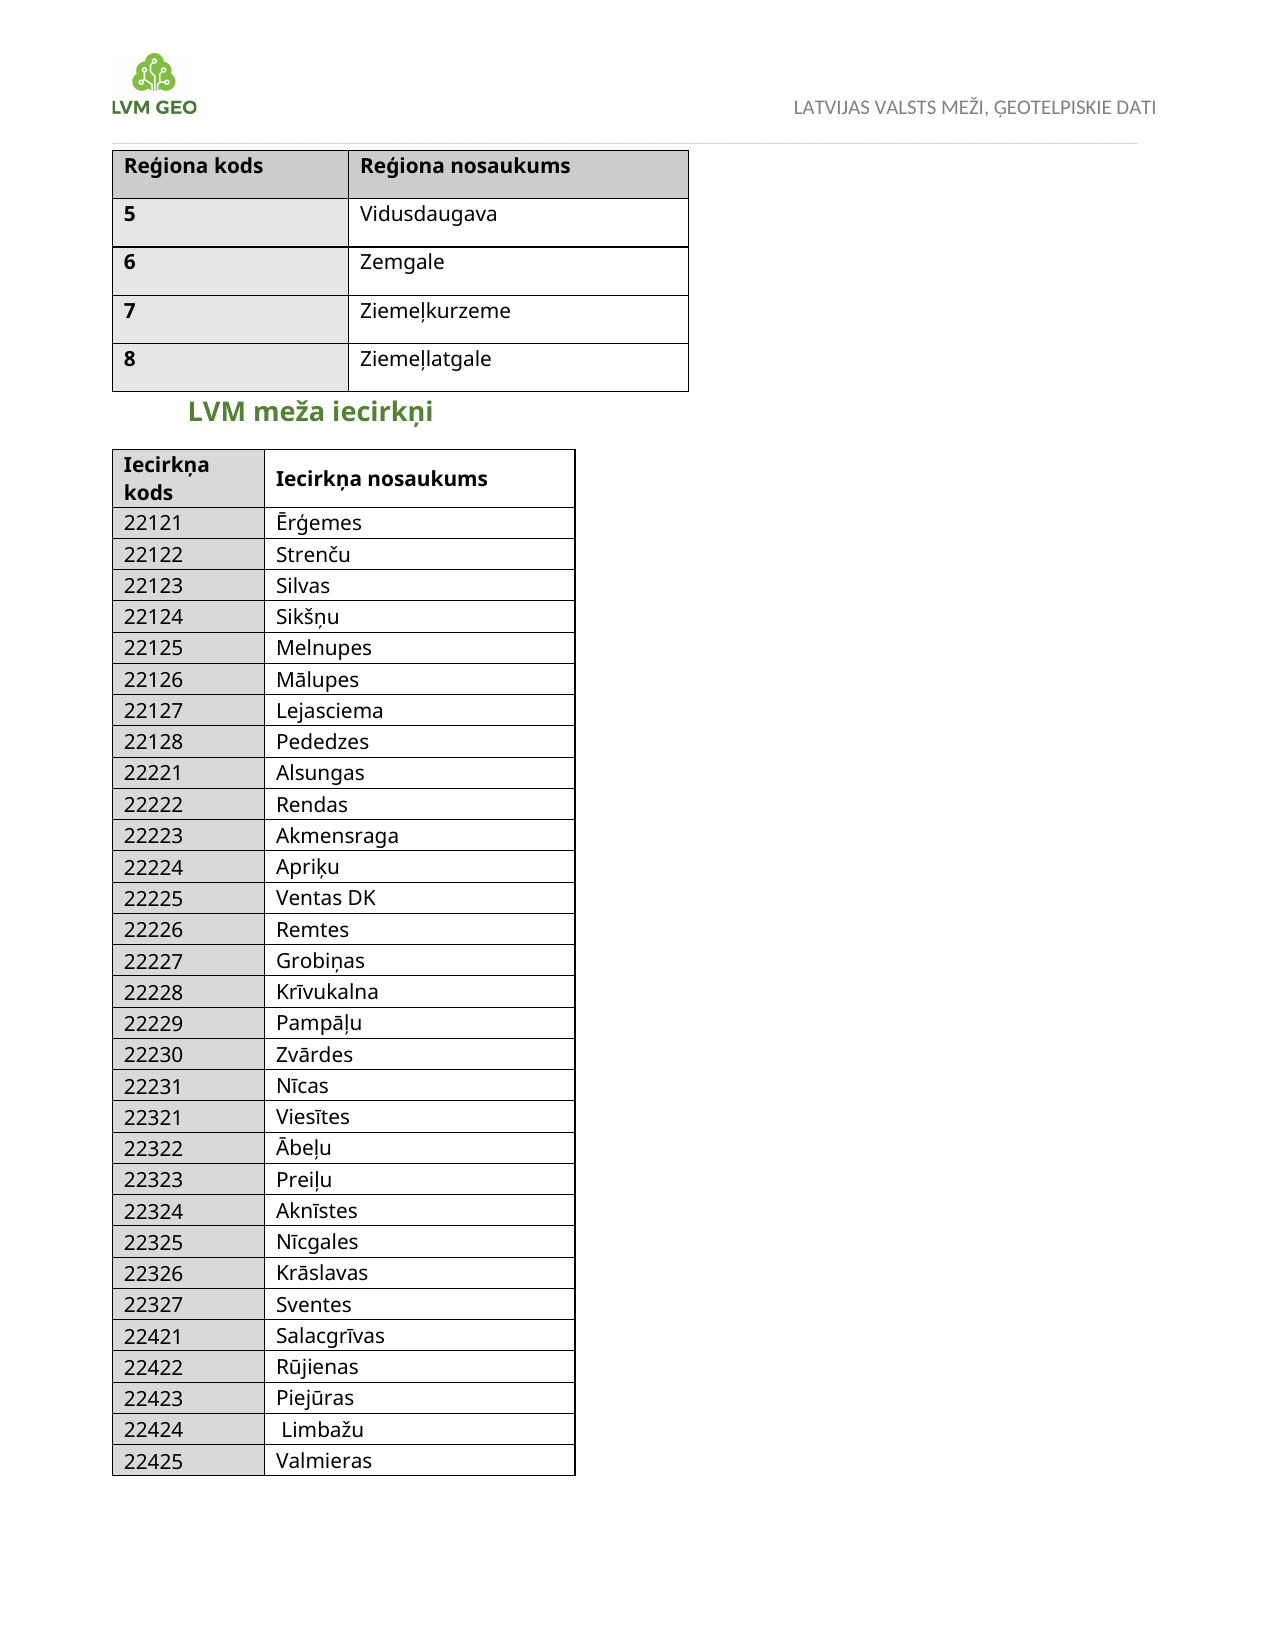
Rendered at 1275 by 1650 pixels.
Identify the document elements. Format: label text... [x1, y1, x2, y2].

table_cell Limbažu [265, 1414, 574, 1444]
table_cell 22127 [113, 695, 264, 725]
table_cell Preiļu [265, 1164, 574, 1194]
table_cell 22326 [113, 1258, 264, 1288]
table_cell 22424 [113, 1414, 264, 1444]
table_cell 22224 [113, 851, 264, 882]
picture [112, 53, 197, 114]
table_cell 22226 [113, 914, 264, 944]
table_cell Zemgale [349, 248, 688, 295]
table_cell 22225 [113, 883, 264, 913]
table_cell 22122 [113, 539, 264, 569]
table_cell 5 [113, 199, 348, 246]
table_cell 7 [113, 296, 348, 343]
table_cell Piejūras [265, 1383, 574, 1413]
table_cell 22231 [113, 1070, 264, 1100]
table_cell 22229 [113, 1008, 264, 1038]
table_header Reģiona nosaukums [349, 151, 688, 198]
table_cell Pampāļu [265, 1008, 574, 1038]
text LVM meža iecirkņi [112, 392, 1162, 429]
table_cell 22222 [113, 789, 264, 819]
table_cell 22228 [113, 976, 264, 1007]
table_cell 22223 [113, 820, 264, 850]
table_cell Akmensraga [265, 820, 574, 850]
table_cell Grobiņas [265, 945, 574, 975]
table_cell 22123 [113, 570, 264, 600]
table_cell 22124 [113, 601, 264, 632]
table_cell Aknīstes [265, 1195, 574, 1225]
table_cell Ziemeļlatgale [349, 344, 688, 391]
table_header Reģiona kods [113, 151, 348, 198]
table_cell 22227 [113, 945, 264, 975]
table_cell Rūjienas [265, 1351, 574, 1382]
table_cell Vidusdaugava [349, 199, 688, 246]
table_cell Nīcgales [265, 1226, 574, 1257]
table_cell Melnupes [265, 633, 574, 663]
table_cell Alsungas [265, 758, 574, 788]
table_cell Valmieras [265, 1445, 574, 1475]
table_cell Nīcas [265, 1070, 574, 1100]
table_cell Viesītes [265, 1101, 574, 1132]
table_cell 22324 [113, 1195, 264, 1225]
table_cell Salacgrīvas [265, 1320, 574, 1350]
table_cell 22425 [113, 1445, 264, 1475]
table_cell 22121 [113, 508, 264, 538]
table_cell Apriķu [265, 851, 574, 882]
table_cell Ābeļu [265, 1133, 574, 1163]
table_cell Sventes [265, 1289, 574, 1319]
table_cell Sikšņu [265, 601, 574, 632]
table_cell Ventas DK [265, 883, 574, 913]
table_cell 22327 [113, 1289, 264, 1319]
table_cell 22323 [113, 1164, 264, 1194]
table_cell Pededzes [265, 726, 574, 757]
table_cell Lejasciema [265, 695, 574, 725]
table_cell Strenču [265, 539, 574, 569]
table_cell 22128 [113, 726, 264, 757]
table_cell 22230 [113, 1039, 264, 1069]
table_cell 8 [113, 344, 348, 391]
table_cell Rendas [265, 789, 574, 819]
table_cell Silvas [265, 570, 574, 600]
table_cell 22422 [113, 1351, 264, 1382]
table_cell 22322 [113, 1133, 264, 1163]
table_header Iecirkņa nosaukums [265, 450, 574, 507]
table_cell 22321 [113, 1101, 264, 1132]
table_cell Zvārdes [265, 1039, 574, 1069]
table_cell 6 [113, 248, 348, 295]
table_cell 22421 [113, 1320, 264, 1350]
table_cell 22125 [113, 633, 264, 663]
table_cell Krāslavas [265, 1258, 574, 1288]
table_cell 22221 [113, 758, 264, 788]
table_cell Ziemeļkurzeme [349, 296, 688, 343]
table_cell 22325 [113, 1226, 264, 1257]
table_cell Krīvukalna [265, 976, 574, 1007]
table_cell 22126 [113, 664, 264, 694]
table_cell 22423 [113, 1383, 264, 1413]
table_cell Remtes [265, 914, 574, 944]
table_cell Ērģemes [265, 508, 574, 538]
table_cell Mālupes [265, 664, 574, 694]
table_header Iecirkņa kods [113, 450, 264, 507]
